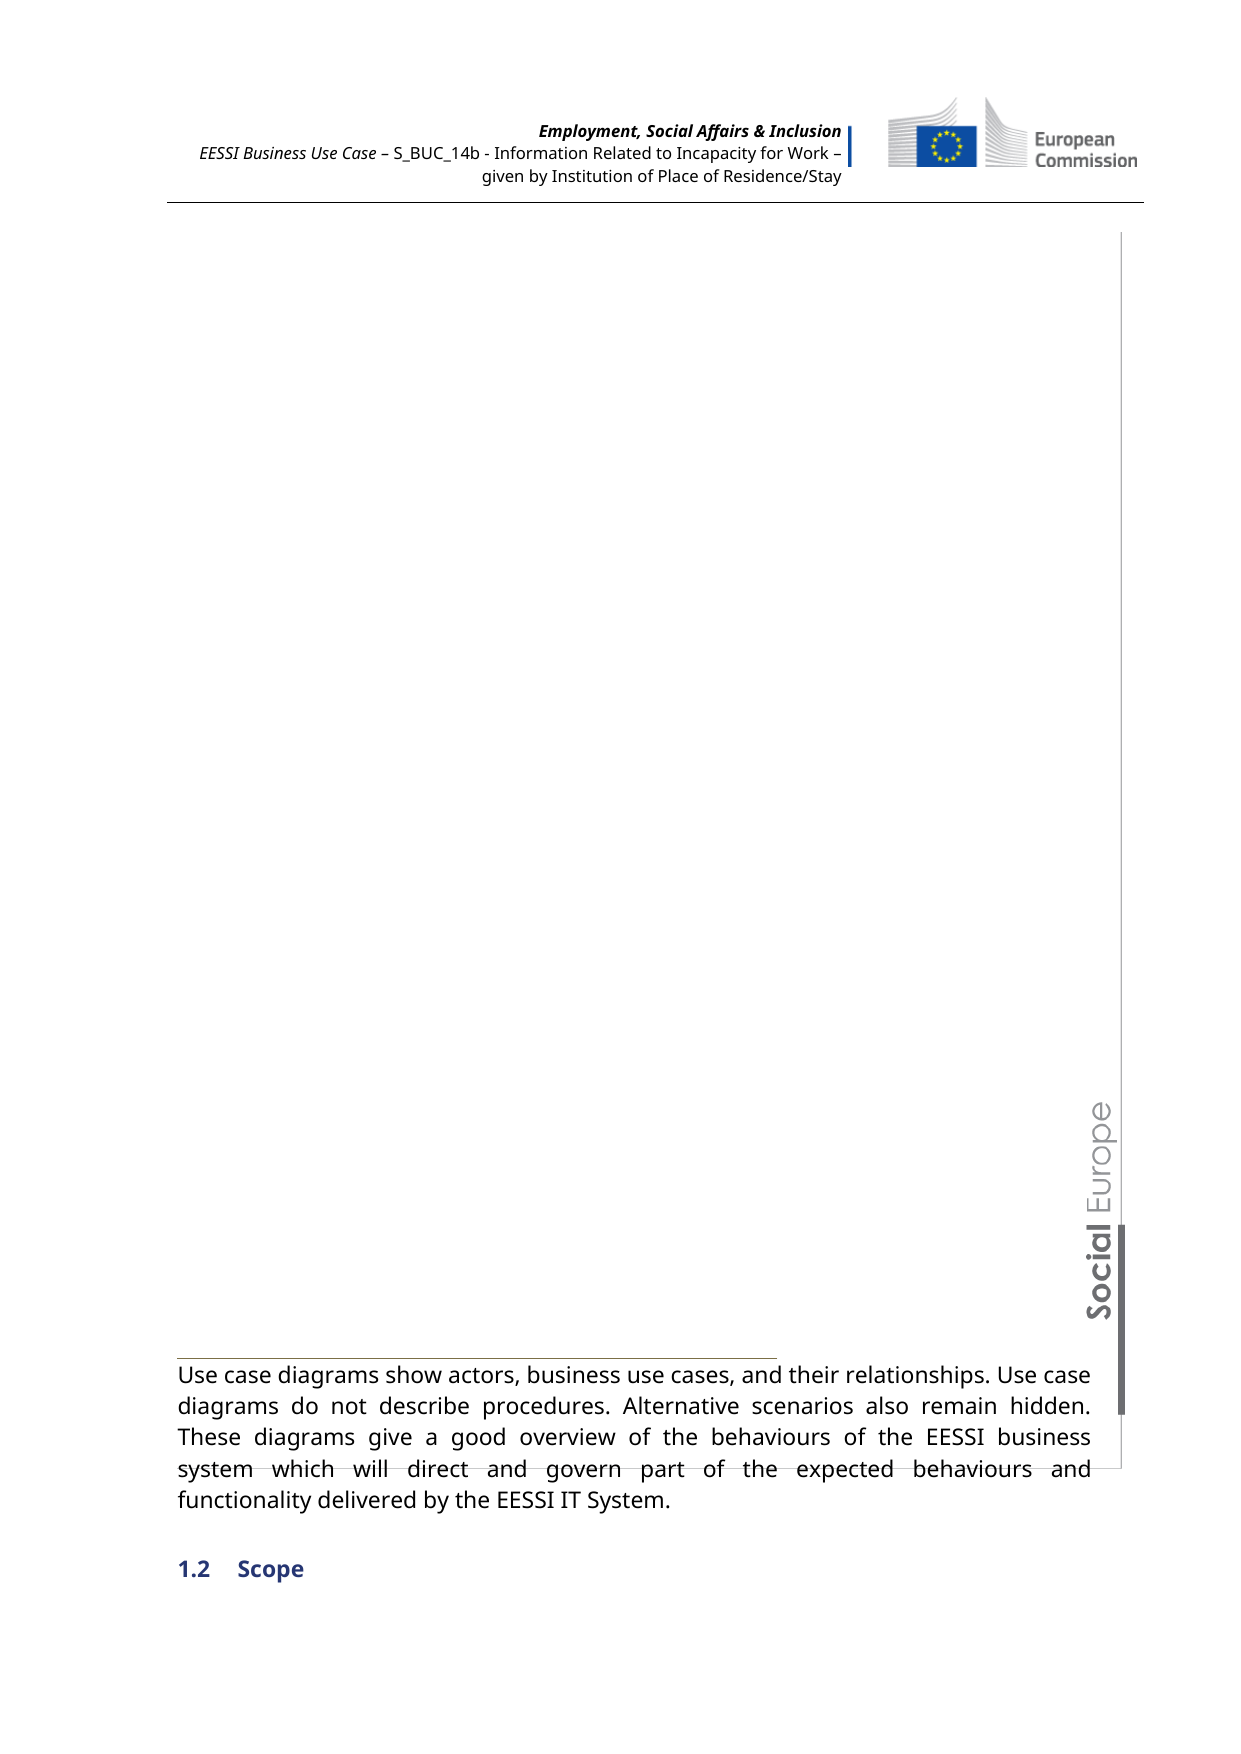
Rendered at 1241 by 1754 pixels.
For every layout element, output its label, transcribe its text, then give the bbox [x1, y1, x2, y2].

subtitle Scope [177, 1553, 1092, 1584]
picture [177, 232, 1125, 1469]
text Use case diagrams show actors, business use cases, and their relationships. Use case diagrams do not describe procedures. Alternative scenarios also remain hidden. These diagrams give a good overview of the behaviours of the EESSI business system which will direct and govern part of the expected behaviours and functionality delivered by the EESSI IT System. [177, 1359, 1092, 1515]
picture [848, 97, 1137, 167]
